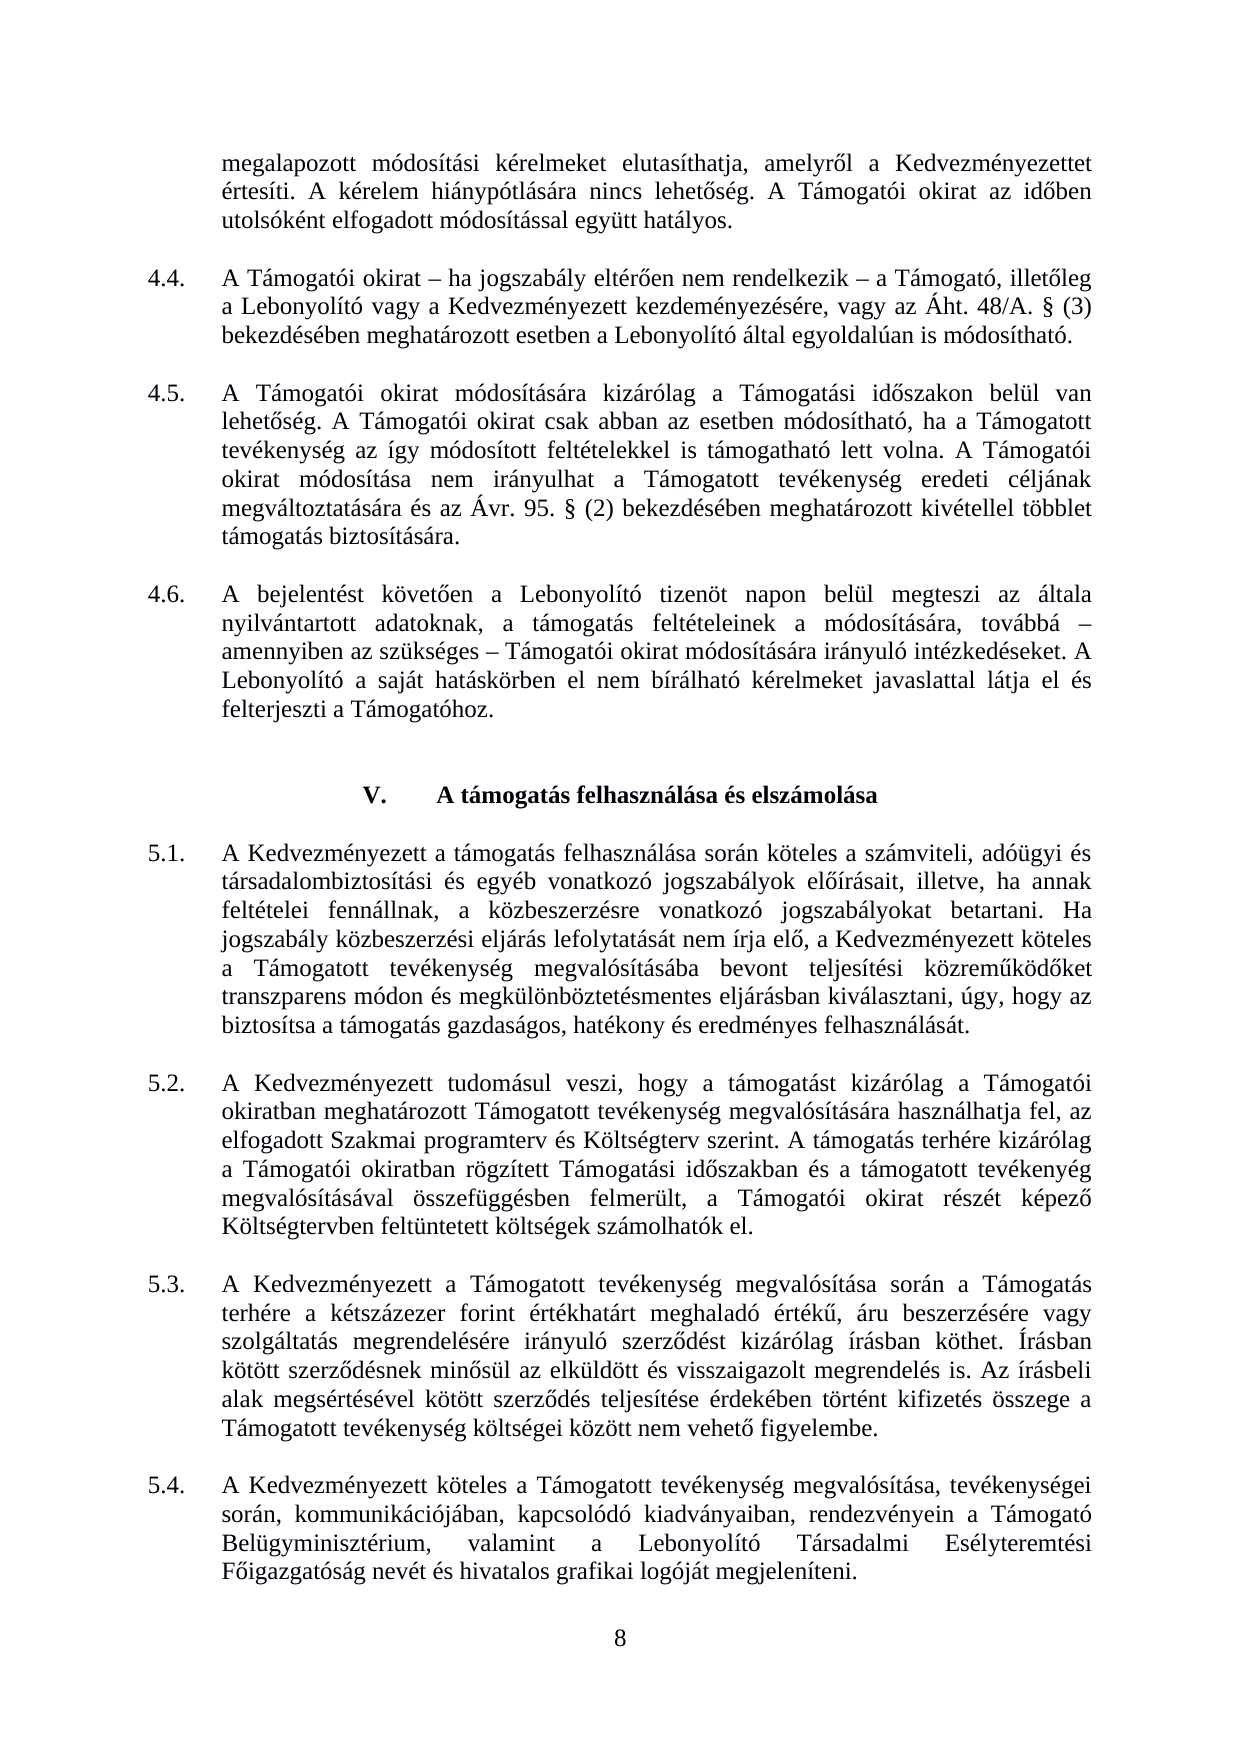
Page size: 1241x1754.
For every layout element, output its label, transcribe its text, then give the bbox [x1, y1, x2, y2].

list A Kedvezményezett tudomásul veszi, hogy a támogatást kizárólag a Támogatói okiratban meghatározott Támogatott tevékenység megvalósítására használhatja fel, az elfogadott Szakmai programterv és Költségterv szerint. A támogatás terhére kizárólag a Támogatói okiratban rögzített Támogatási időszakban és a támogatott tevékenyég megvalósításával összefüggésben felmerült, a Támogatói okirat részét képező Költségtervben feltüntetett költségek számolhatók el. [148, 1068, 1093, 1240]
list A Kedvezményezett a támogatás felhasználása során köteles a számviteli, adóügyi és társadalombiztosítási és egyéb vonatkozó jogszabályok előírásait, illetve, ha annak feltételei fennállnak, a közbeszerzésre vonatkozó jogszabályokat betartani. Ha jogszabály közbeszerzési eljárás lefolytatását nem írja elő, a Kedvezményezett köteles a Támogatott tevékenység megvalósításába bevont teljesítési közreműködőket transzparens módon és megkülönböztetésmentes eljárásban kiválasztani, úgy, hogy az biztosítsa a támogatás gazdaságos, hatékony és eredményes felhasználását. [148, 838, 1093, 1039]
list A Kedvezményezett köteles a Támogatott tevékenység megvalósítása, tevékenységei során, kommunikációjában, kapcsolódó kiadványaiban, rendezvényein a Támogató Belügyminisztérium, valamint a Lebonyolító Társadalmi Esélyteremtési Főigazgatóság nevét és hivatalos grafikai logóját megjeleníteni. [148, 1470, 1093, 1585]
list A Támogatói okirat módosítására kizárólag a Támogatási időszakon belül van lehetőség. A Támogatói okirat csak abban az esetben módosítható, ha a Támogatott tevékenység az így módosított feltételekkel is támogatható lett volna. A Támogatói okirat módosítása nem irányulhat a Támogatott tevékenység eredeti céljának megváltoztatására és az Ávr. 95. § (2) bekezdésében meghatározott kivétellel többlet támogatás biztosítására. [148, 378, 1093, 550]
list A bejelentést követően a Lebonyolító tizenöt napon belül megteszi az általa nyilvántartott adatoknak, a támogatás feltételeinek a módosítására, továbbá – amennyiben az szükséges – Támogatói okirat módosítására irányuló intézkedéseket. A Lebonyolító a saját hatáskörben el nem bírálható kérelmeket javaslattal látja el és felterjeszti a Támogatóhoz. [148, 579, 1093, 723]
list A támogatás felhasználása és elszámolása [148, 780, 1093, 809]
list A Támogatói okirat – ha jogszabály eltérően nem rendelkezik – a Támogató, illetőleg a Lebonyolító vagy a Kedvezményezett kezdeményezésére, vagy az Áht. 48/A. § (3) bekezdésében meghatározott esetben a Lebonyolító által egyoldalúan is módosítható. [148, 263, 1093, 349]
list A Kedvezményezett a Támogatott tevékenység megvalósítása során a Támogatás terhére a kétszázezer forint értékhatárt meghaladó értékű, áru beszerzésére vagy szolgáltatás megrendelésére irányuló szerződést kizárólag írásban köthet. Írásban kötött szerződésnek minősül az elküldött és visszaigazolt megrendelés is. Az írásbeli alak megsértésével kötött szerződés teljesítése érdekében történt kifizetés összege a Támogatott tevékenység költségei között nem vehető figyelembe. [148, 1269, 1093, 1441]
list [148, 148, 1093, 234]
